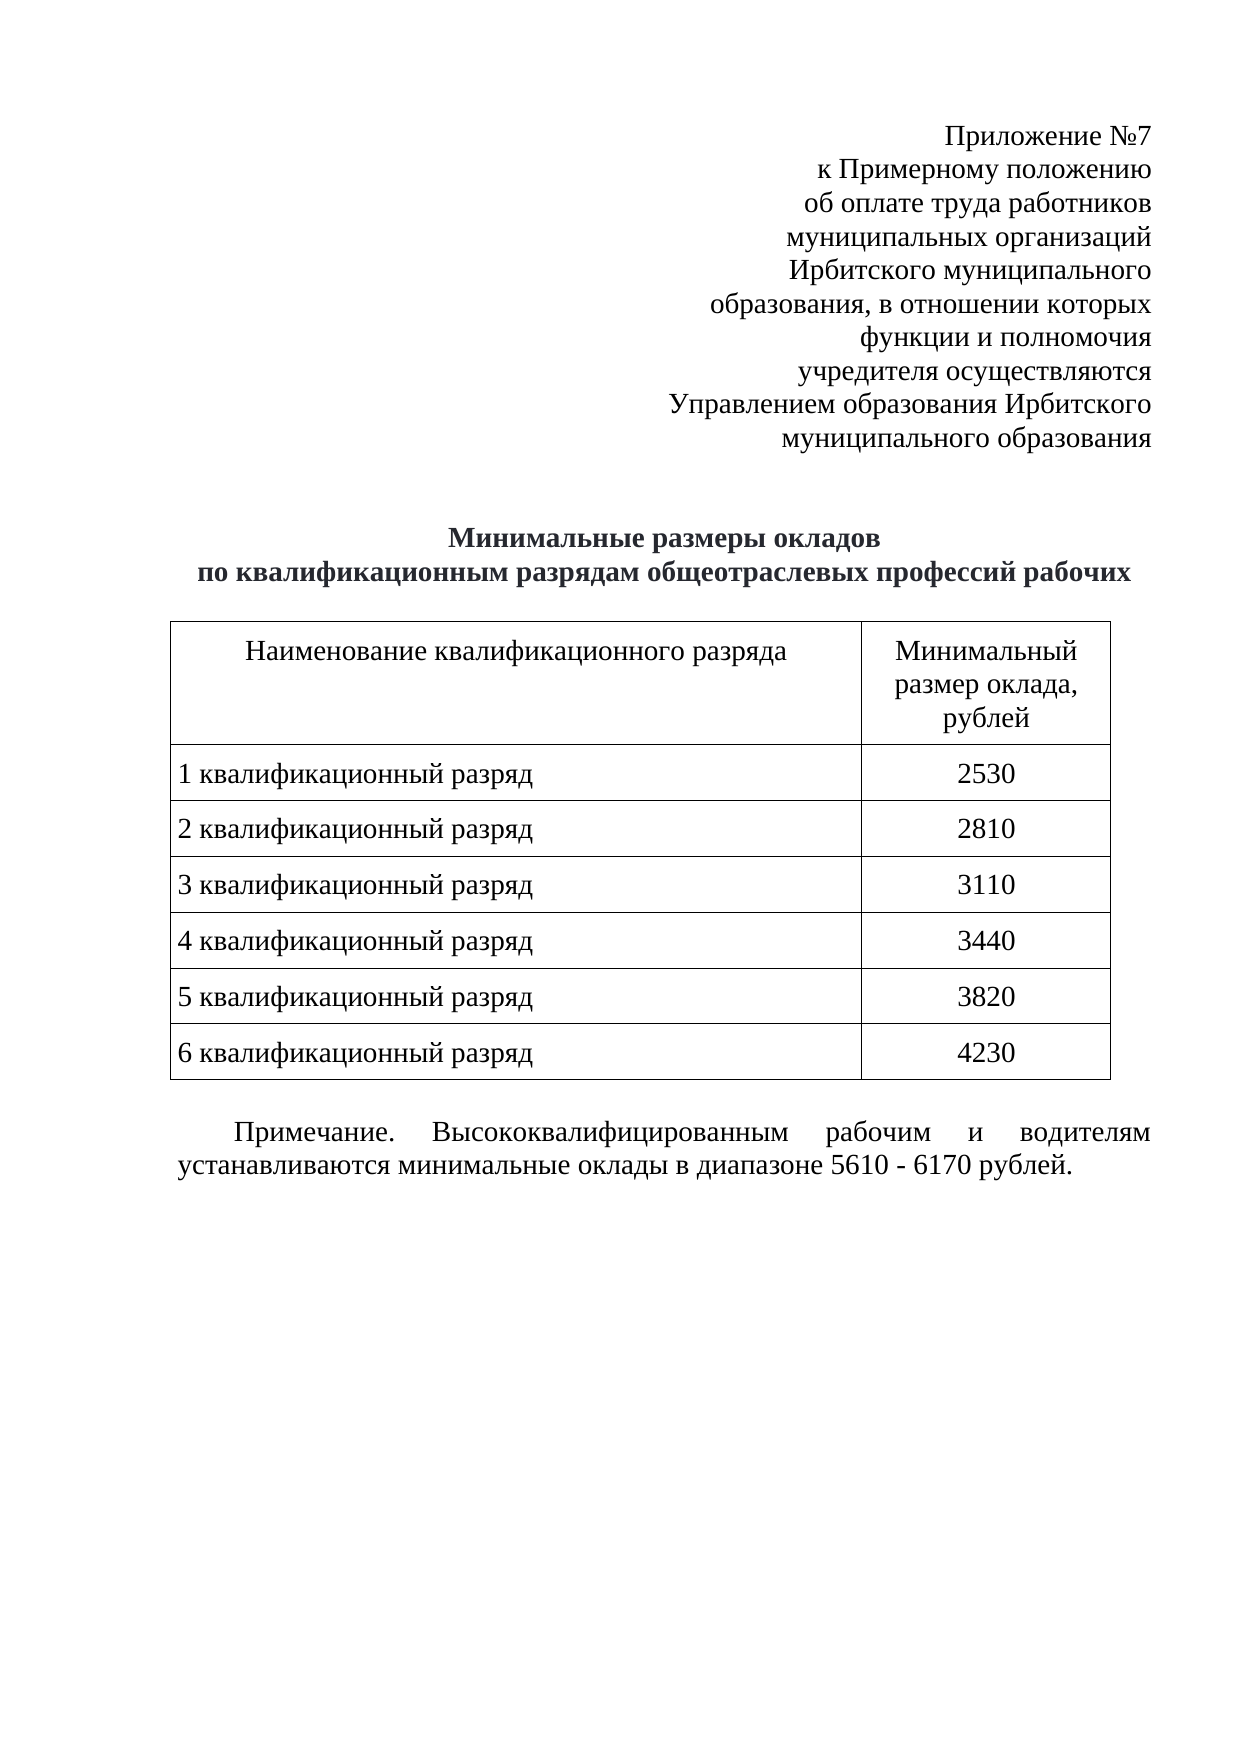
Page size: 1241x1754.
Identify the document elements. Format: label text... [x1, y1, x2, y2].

table_cell 3 квалификационный разряд [171, 857, 861, 912]
text Управлением образования Ирбитского [177, 386, 1152, 420]
text Примечание. Высококвалифицированным рабочим и водителям устанавливаются минимальные оклады в диапазоне 5610 - 6170 рублей. [177, 1114, 1152, 1181]
table_cell 3110 [862, 857, 1110, 912]
table_cell 2530 [862, 745, 1110, 800]
table_cell 6 квалификационный разряд [171, 1024, 861, 1079]
table_cell 5 квалификационный разряд [171, 969, 861, 1023]
table_header Наименование квалификационного разряда [171, 622, 861, 744]
text об оплате труда работников [177, 185, 1152, 219]
text муниципального образования [177, 420, 1152, 453]
text Приложение №7 [177, 118, 1152, 152]
table_header Минимальный размер оклада, рублей [862, 622, 1110, 744]
text муниципальных организаций [177, 219, 1152, 252]
text учредителя осуществляются [177, 353, 1152, 386]
table_cell 4230 [862, 1024, 1110, 1079]
table_cell 1 квалификационный разряд [171, 745, 861, 800]
text образования, в отношении которых [177, 286, 1152, 319]
table_cell 4 квалификационный разряд [171, 913, 861, 967]
table_cell 2 квалификационный разряд [171, 801, 861, 856]
table_cell 3820 [862, 969, 1110, 1023]
table_cell 3440 [862, 913, 1110, 967]
text Ирбитского муниципального [177, 252, 1152, 286]
text по квалификационным разрядам общеотраслевых профессий рабочих [177, 554, 1152, 588]
table_cell 2810 [862, 801, 1110, 856]
text Минимальные размеры окладов [177, 521, 1152, 554]
text функции и полномочия [177, 319, 1152, 353]
text к Примерному положению [177, 152, 1152, 185]
